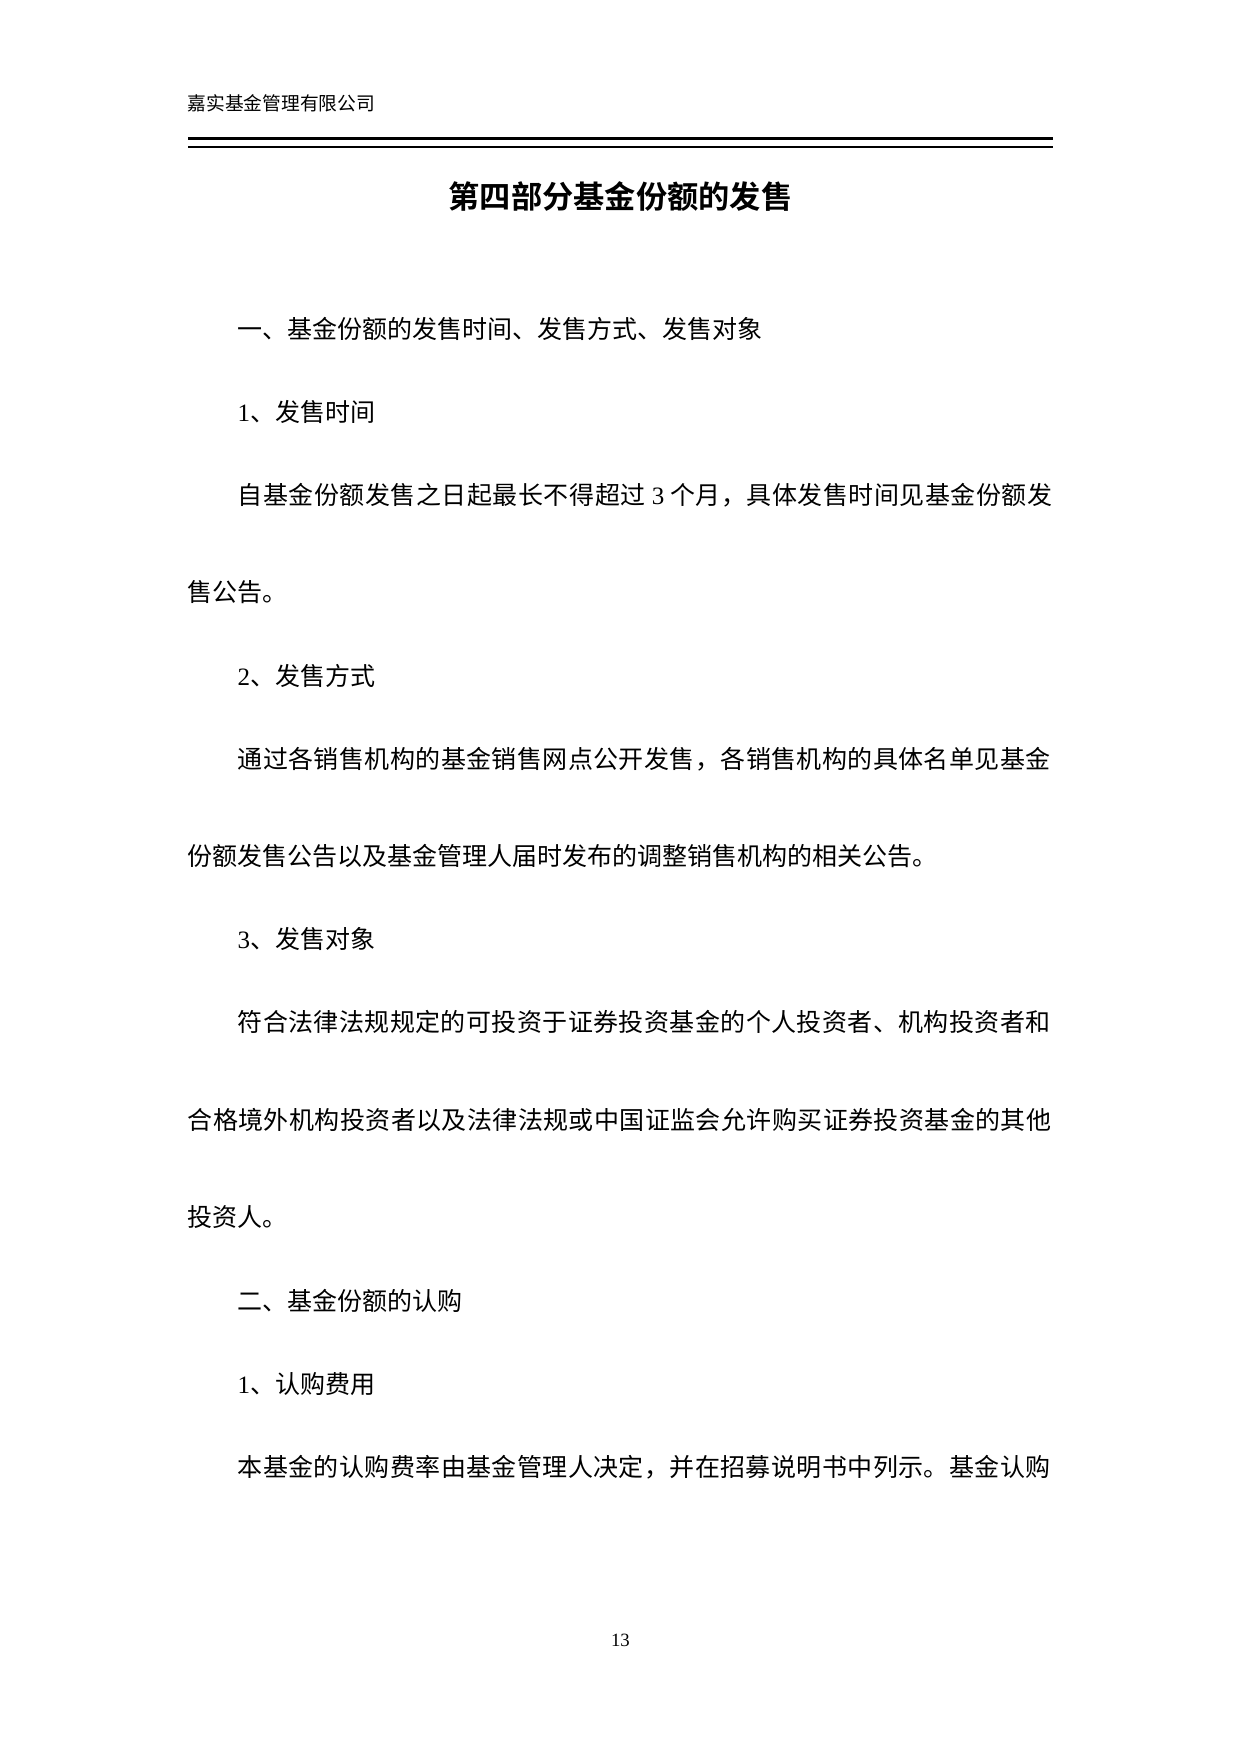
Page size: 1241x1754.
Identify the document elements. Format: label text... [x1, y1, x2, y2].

text 1、发售时间 [187, 378, 1053, 443]
text 1、认购费用 [187, 1350, 1053, 1415]
text 一、基金份额的发售时间、发售方式、发售对象 [187, 295, 1053, 360]
text 2、发售方式 [187, 642, 1053, 707]
text 符合法律法规规定的可投资于证券投资基金的个人投资者、机构投资者和合格境外机构投资者以及法律法规或中国证监会允许购买证券投资基金的其他投资人。 [187, 988, 1053, 1248]
text 通过各销售机构的基金销售网点公开发售，各销售机构的具体名单见基金份额发售公告以及基金管理人届时发布的调整销售机构的相关公告。 [187, 725, 1053, 887]
text 自基金份额发售之日起最长不得超过3个月，具体发售时间见基金份额发售公告。 [187, 461, 1053, 623]
text 二、基金份额的认购 [187, 1267, 1053, 1332]
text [187, 1433, 1053, 1498]
text 3、发售对象 [187, 905, 1053, 970]
subtitle 第四部分基金份额的发售 [187, 162, 1053, 227]
